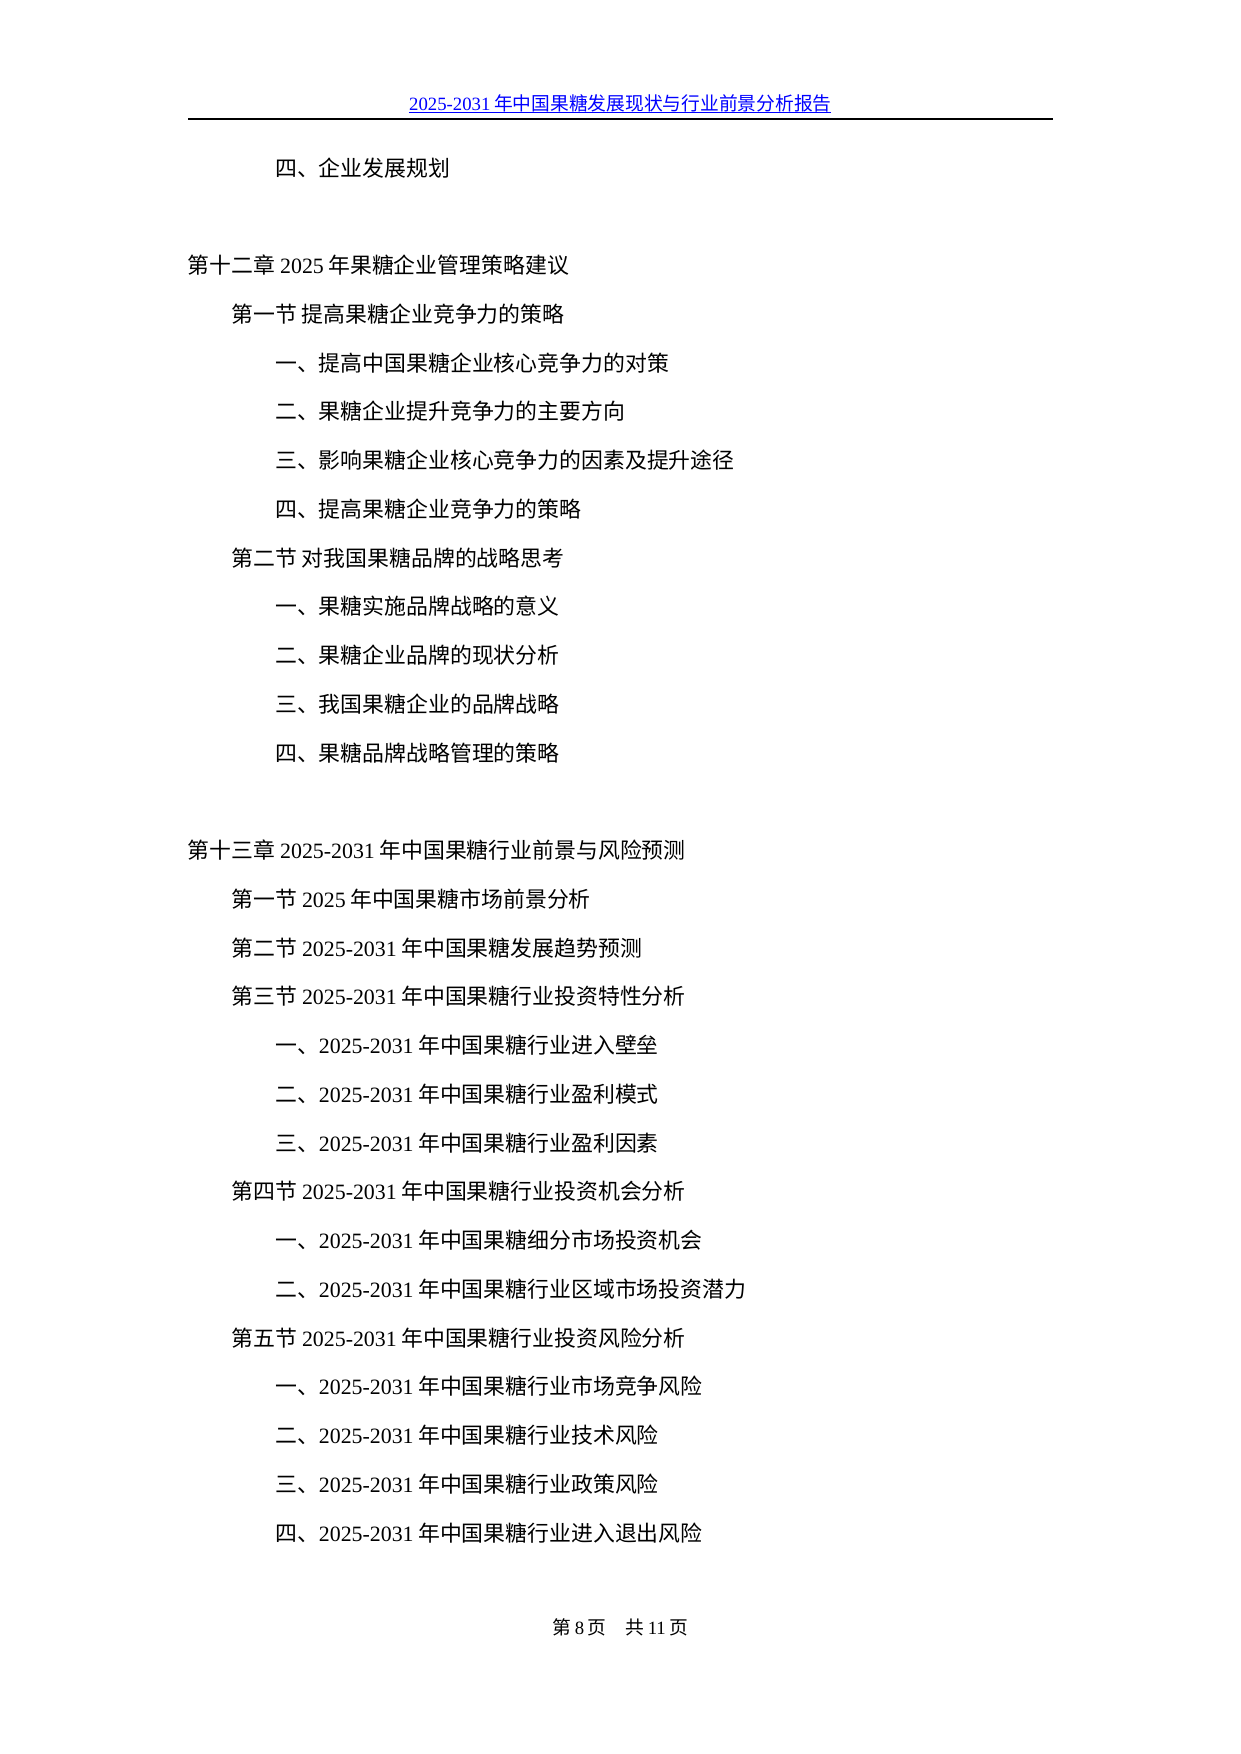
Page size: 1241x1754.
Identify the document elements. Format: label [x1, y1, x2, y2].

text [187, 150, 1053, 1548]
